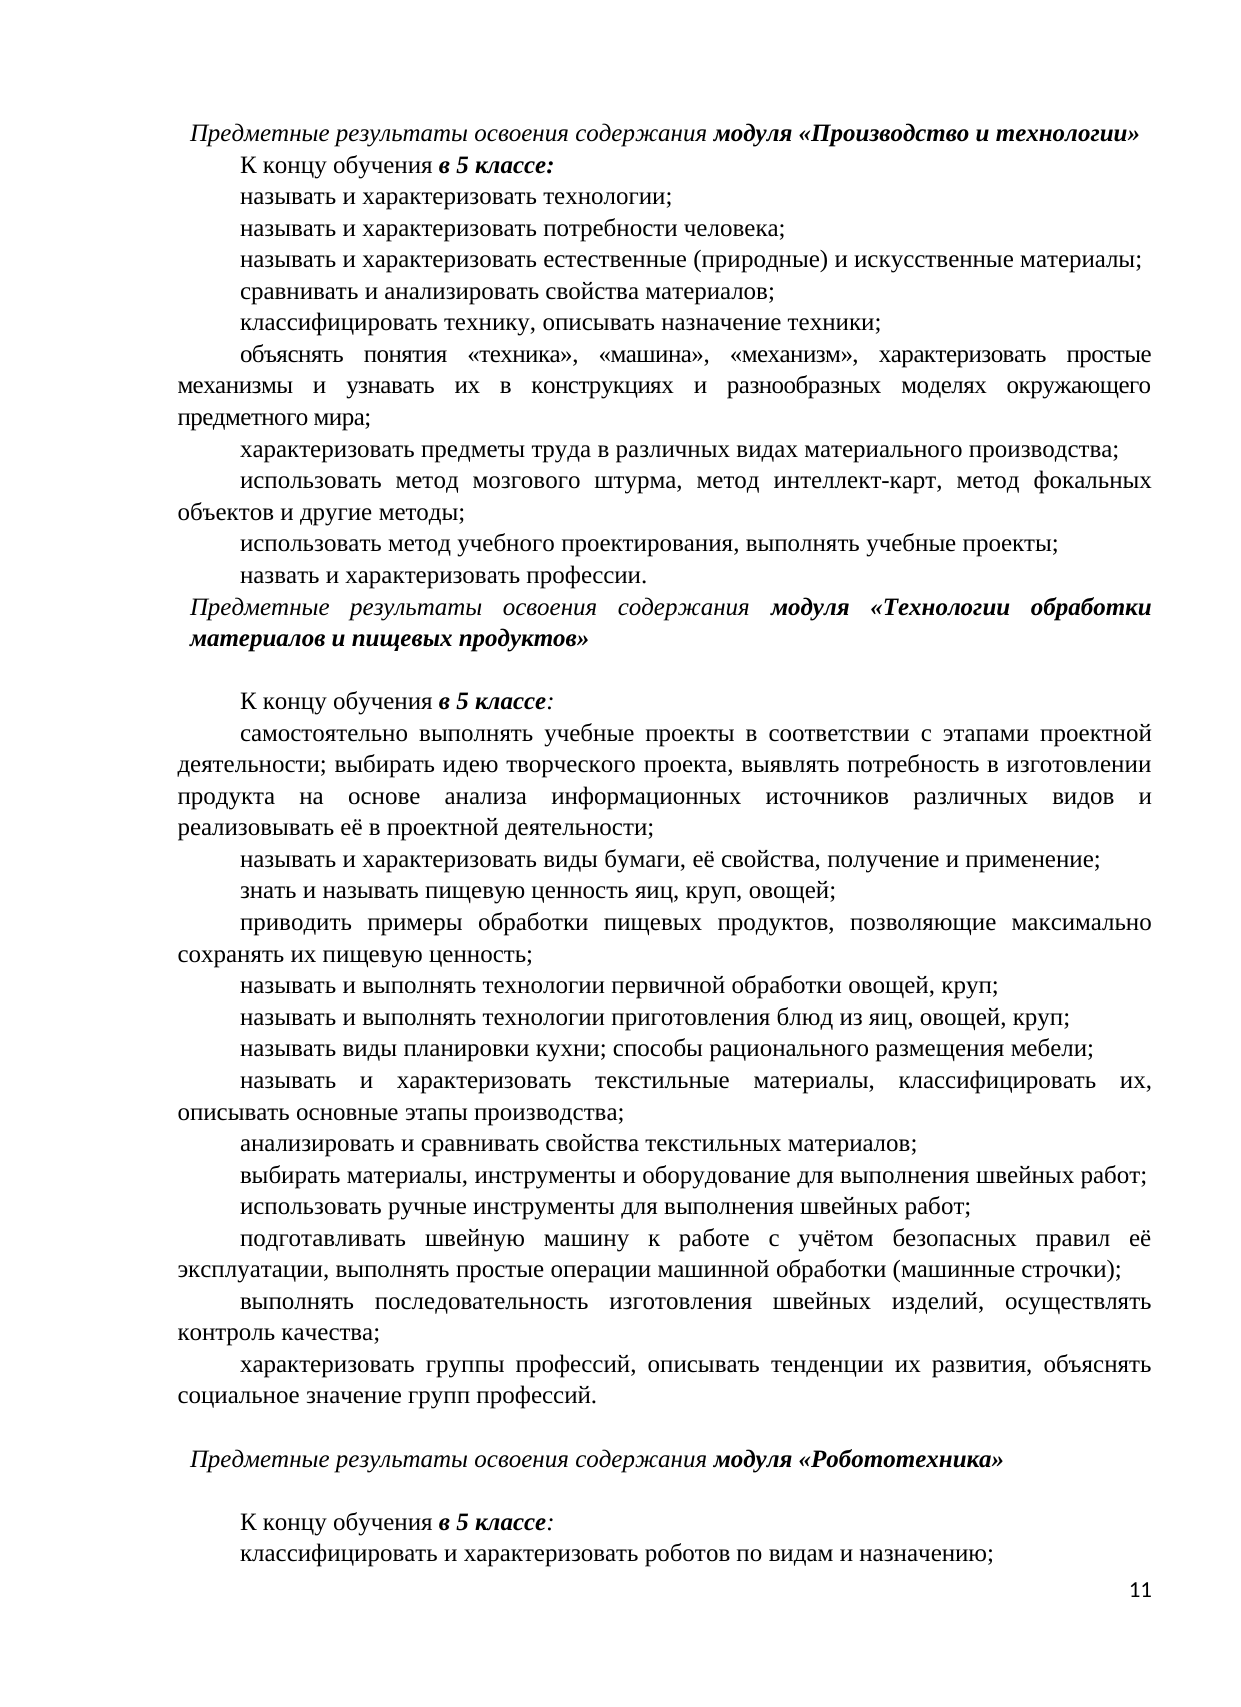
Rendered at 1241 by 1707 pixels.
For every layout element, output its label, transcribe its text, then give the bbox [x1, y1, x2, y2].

text характеризовать группы профессий, описывать тенденции их развития, объяснять социальное значение групп профессий. [177, 1349, 1152, 1409]
text назвать и характеризовать профессии. [177, 560, 1152, 589]
text использовать метод учебного проектирования, выполнять учебные проекты; [177, 528, 1152, 557]
text характеризовать предметы труда в различных видах материального производства; [177, 434, 1152, 462]
text использовать метод мозгового штурма, метод интеллект-карт, метод фокальных объектов и другие методы; [177, 465, 1152, 526]
text знать и называть пищевую ценность яиц, круп, овощей; [177, 876, 1152, 904]
text подготавливать швейную машину к работе с учётом безопасных правил её эксплуатации, выполнять простые операции машинной обработки (машинные строчки); [177, 1223, 1152, 1283]
text Предметные результаты освоения содержания модуля «Робототехника» [190, 1444, 1152, 1472]
text объяснять понятия «техника», «машина», «механизм», характеризовать простые механизмы и узнавать их в конструкциях и разнообразных моделях окружающего предметного мира; [177, 339, 1152, 431]
text называть и выполнять технологии приготовления блюд из яиц, овощей, круп; [177, 1002, 1152, 1031]
text использовать ручные инструменты для выполнения швейных работ; [177, 1191, 1152, 1220]
text Предметные результаты освоения содержания модуля «Технологии обработки материалов и пищевых продуктов» [190, 592, 1152, 652]
text выполнять последовательность изготовления швейных изделий, осуществлять контроль качества; [177, 1286, 1152, 1346]
text классифицировать и характеризовать роботов по видам и назначению; [177, 1538, 1152, 1567]
text самостоятельно выполнять учебные проекты в соответствии с этапами проектной деятельности; выбирать идею творческого проекта, выявлять потребность в изготовлении продукта на основе анализа информационных источников различных видов и реализовывать её в проектной деятельности; [177, 718, 1152, 841]
text называть и выполнять технологии первичной обработки овощей, круп; [177, 970, 1152, 999]
text сравнивать и анализировать свойства материалов; [177, 276, 1152, 305]
text анализировать и сравнивать свойства текстильных материалов; [177, 1128, 1152, 1157]
text называть и характеризовать потребности человека; [177, 213, 1152, 242]
text называть и характеризовать текстильные материалы, классифицировать их, описывать основные этапы производства; [177, 1065, 1152, 1125]
text называть и характеризовать естественные (природные) и искусственные материалы; [177, 244, 1152, 273]
text К концу обучения в 5 классе: [177, 686, 1152, 715]
text называть и характеризовать технологии; [177, 181, 1152, 210]
text классифицировать технику, описывать назначение техники; [177, 307, 1152, 336]
text Предметные результаты освоения содержания модуля «Производство и технологии» [190, 118, 1152, 147]
text называть и характеризовать виды бумаги, её свойства, получение и применение; [177, 844, 1152, 873]
text К концу обучения в 5 классе: [177, 1507, 1152, 1536]
text выбирать материалы, инструменты и оборудование для выполнения швейных работ; [177, 1160, 1152, 1188]
text К концу обучения в 5 классе: [177, 150, 1152, 178]
text называть виды планировки кухни; способы рационального размещения мебели; [177, 1033, 1152, 1062]
text приводить примеры обработки пищевых продуктов, позволяющие максимально сохранять их пищевую ценность; [177, 907, 1152, 967]
